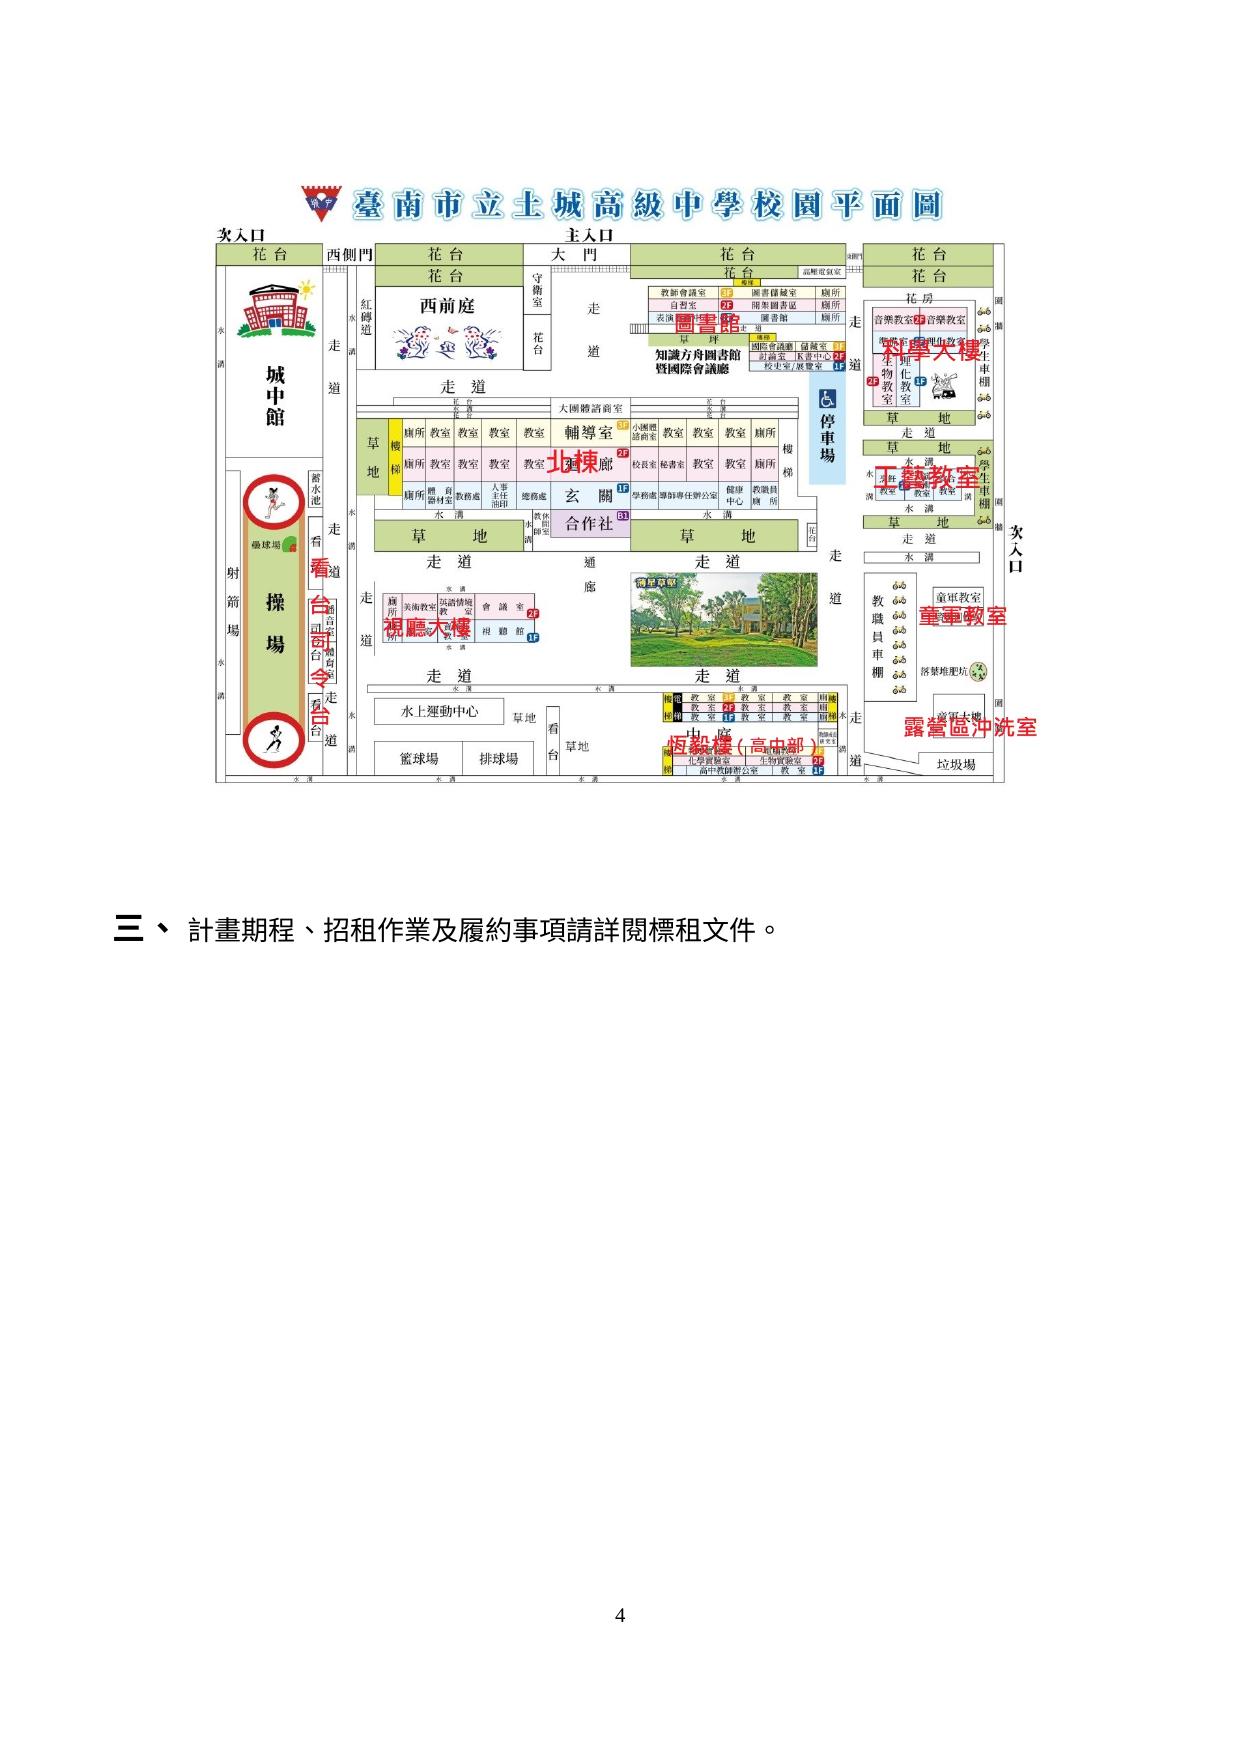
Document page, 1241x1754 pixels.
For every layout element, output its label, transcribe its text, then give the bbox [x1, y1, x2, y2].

picture [187, 163, 1054, 815]
list 計畫期程、招租作業及履約事項請詳閱標租文件。 [112, 902, 1128, 950]
